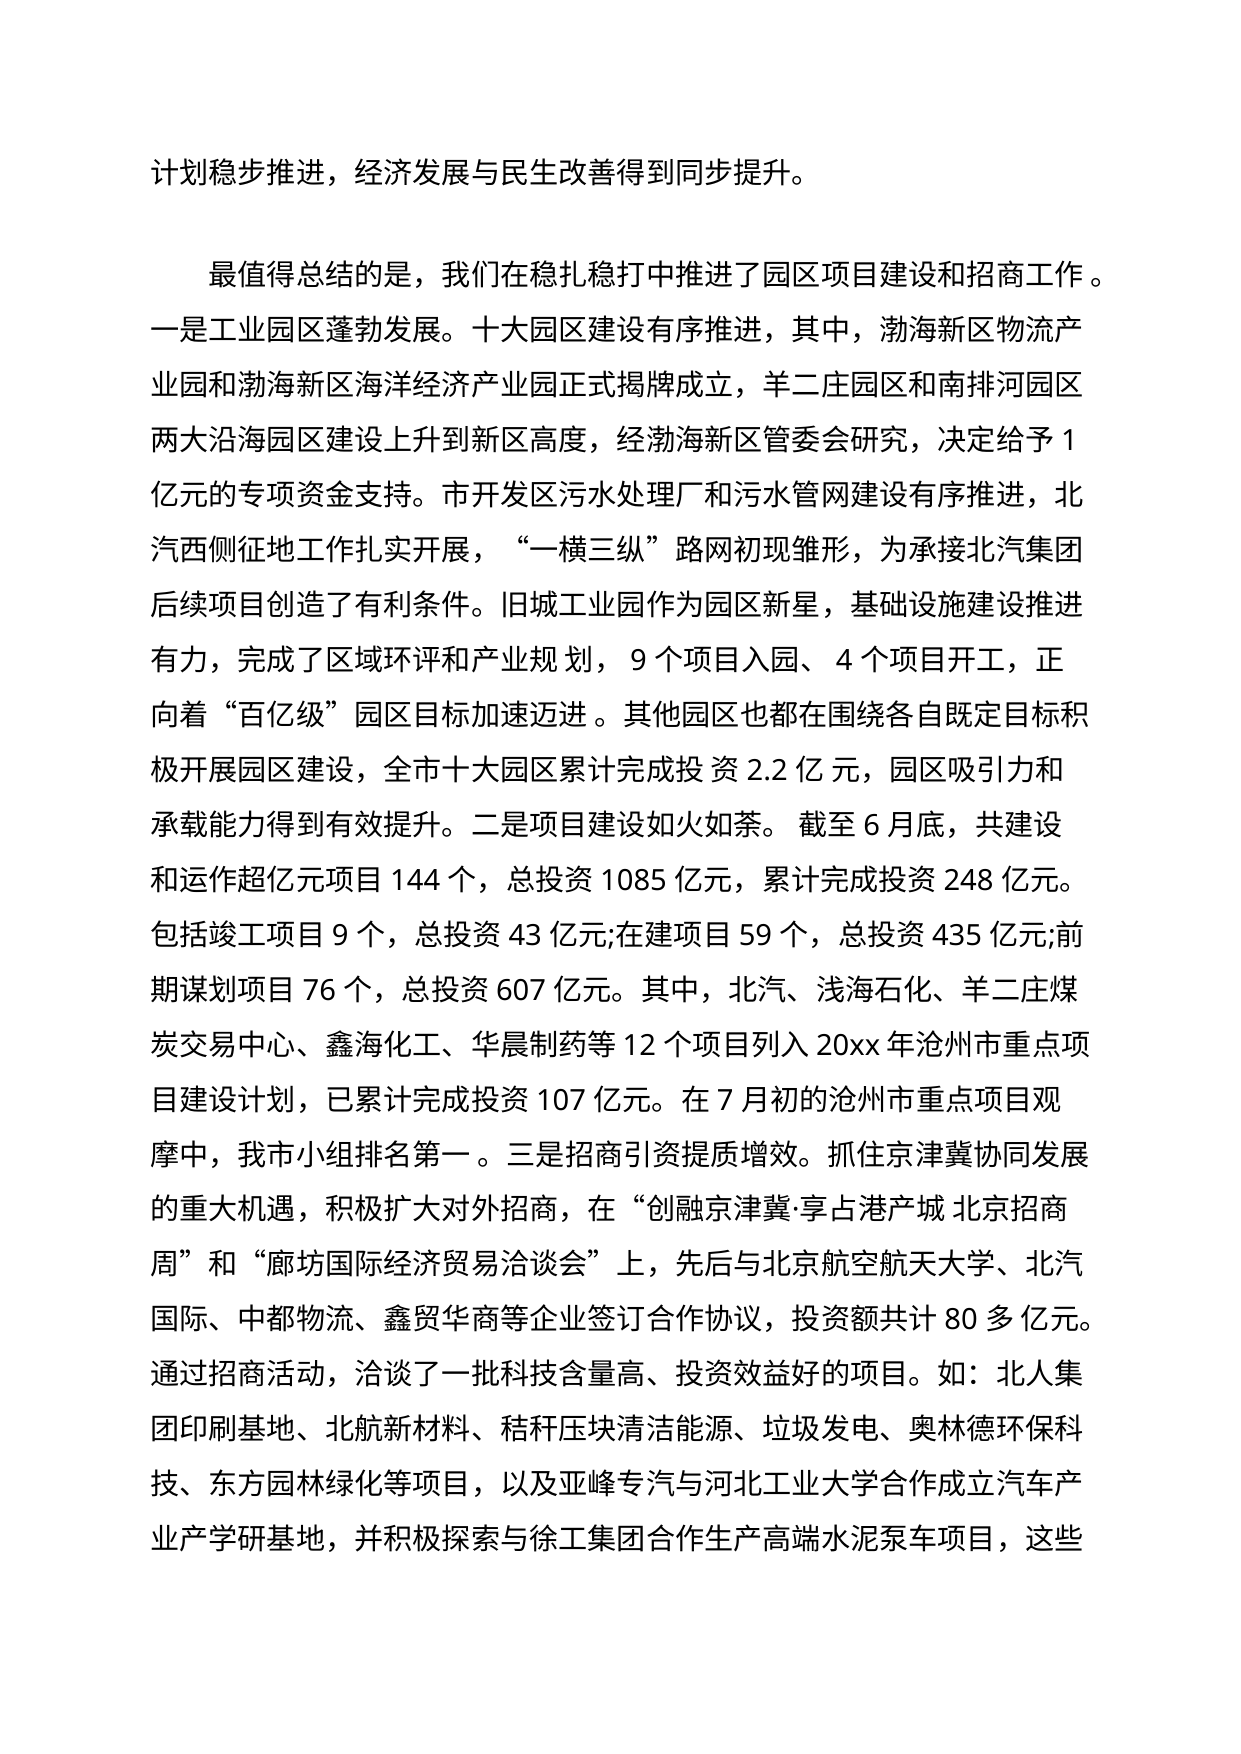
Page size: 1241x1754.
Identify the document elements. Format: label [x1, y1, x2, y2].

text [150, 252, 1090, 1558]
text [150, 150, 1090, 192]
